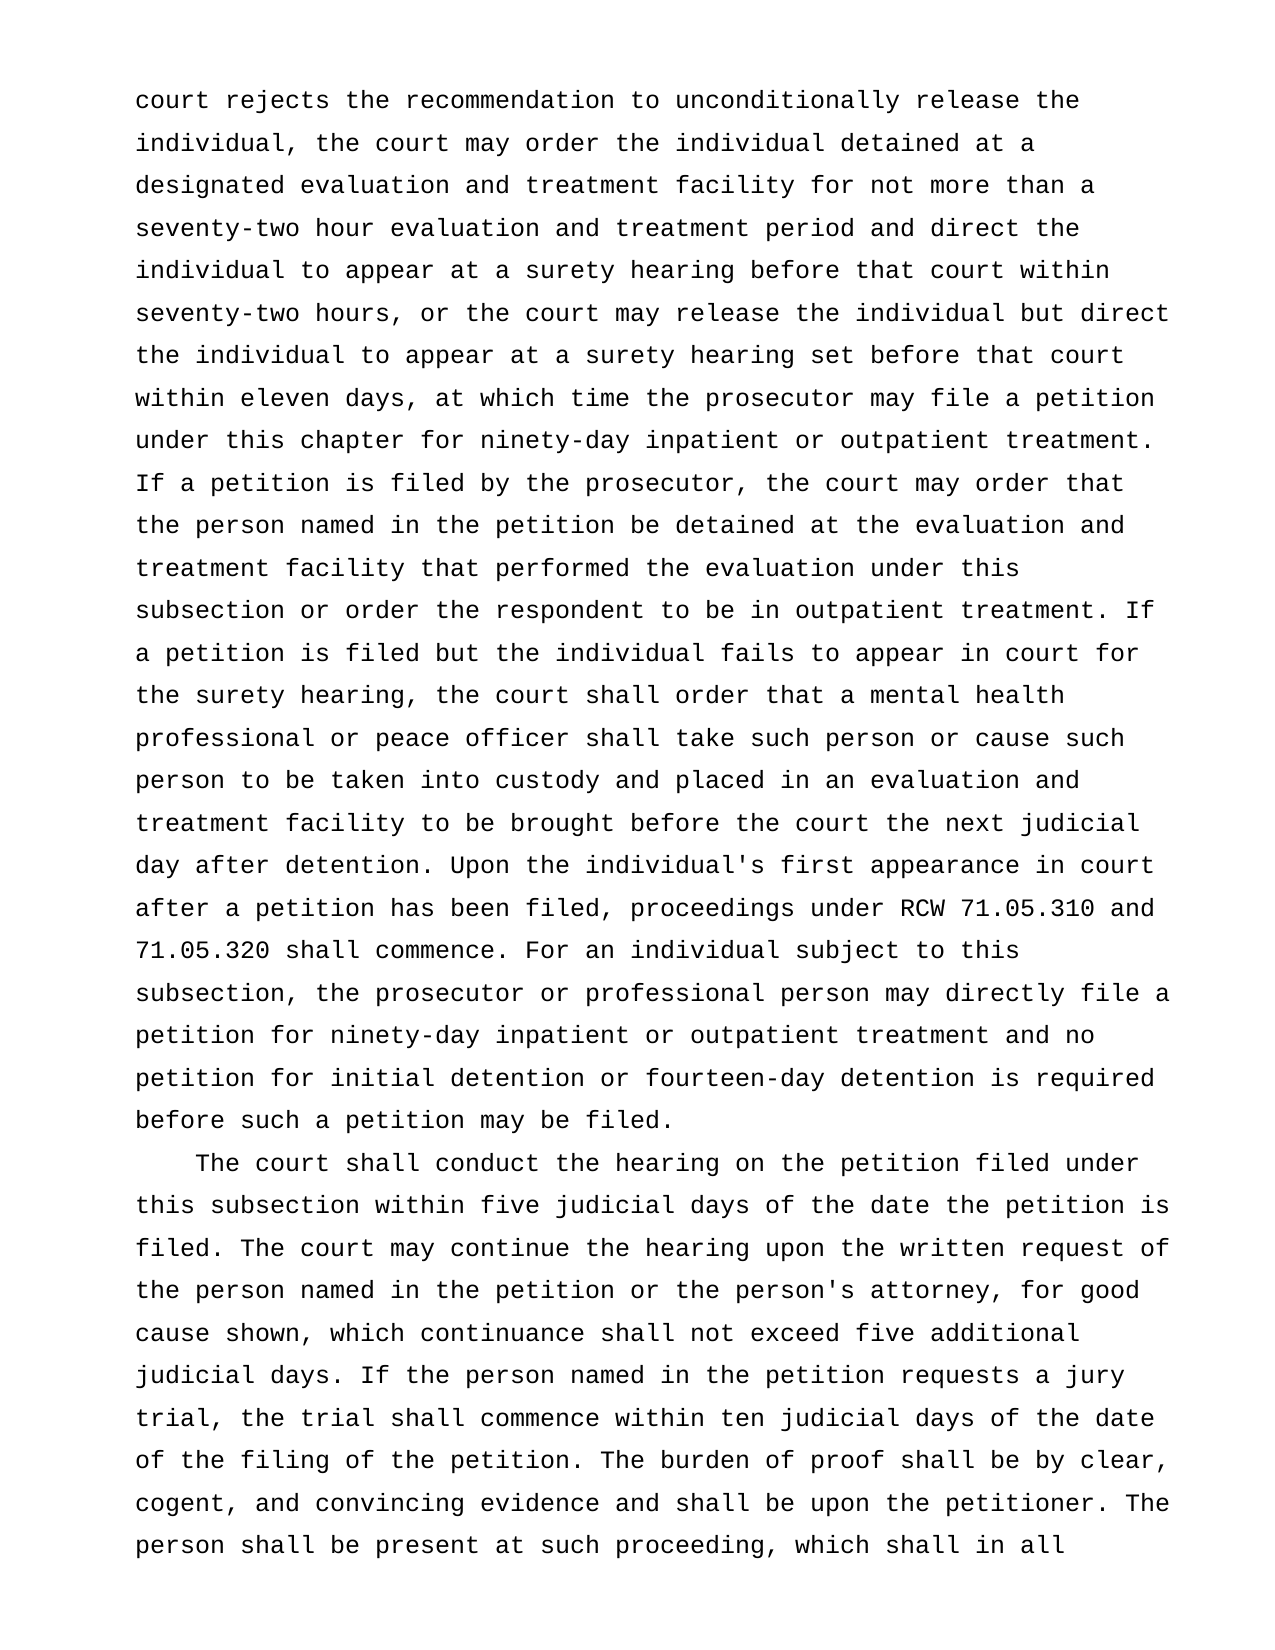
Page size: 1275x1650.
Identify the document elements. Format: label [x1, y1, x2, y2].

text [135, 1137, 1170, 1562]
text [135, 75, 1170, 1137]
